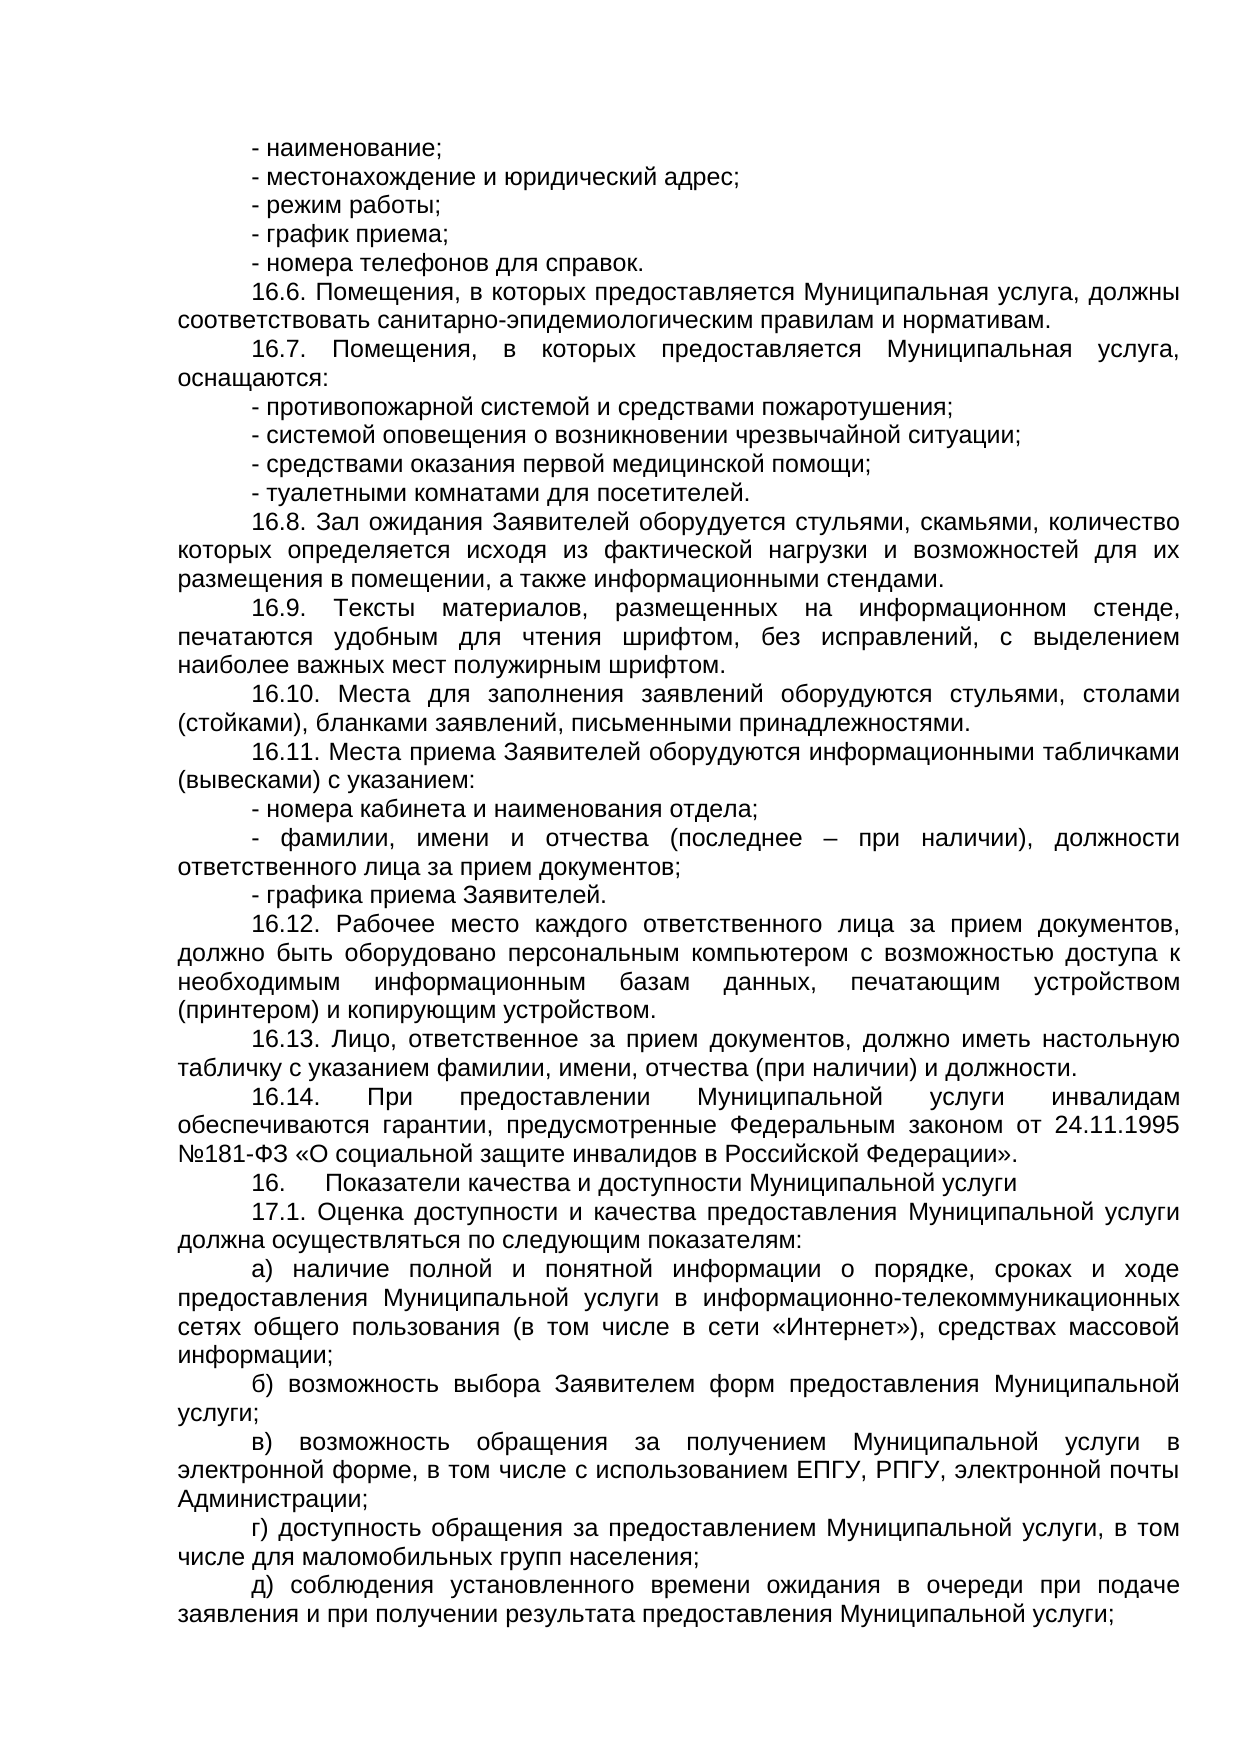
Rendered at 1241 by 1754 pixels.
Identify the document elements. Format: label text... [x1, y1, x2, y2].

text 16.12. Рабочее место каждого ответственного лица за прием документов, должно быть оборудовано персональным компьютером с возможностью доступа к необходимым информационным базам данных, печатающим устройством (принтером) и копирующим устройством. [177, 909, 1181, 1024]
text в) возможность обращения за получением Муниципальной услуги в электронной форме, в том числе с использованием ЕПГУ, РПГУ, электронной почты Администрации; [177, 1427, 1181, 1513]
text 16.14. При предоставлении Муниципальной услуги инвалидам обеспечиваются гарантии, предусмотренные Федеральным законом от 24.11.1995 №181-ФЗ «О социальной защите инвалидов в Российской Федерации». [177, 1082, 1181, 1168]
text - средствами оказания первой медицинской помощи; [177, 449, 1181, 478]
text - противопожарной системой и средствами пожаротушения; [177, 392, 1181, 420]
text - номера телефонов для справок. [177, 248, 1181, 277]
text - фамилии, имени и отчества (последнее – при наличии), должности ответственного лица за прием документов; [177, 823, 1181, 880]
text 16.11. Места приема Заявителей оборудуются информационными табличками (вывесками) с указанием: [177, 737, 1181, 794]
text г) доступность обращения за предоставлением Муниципальной услуги, в том числе для маломобильных групп населения; [177, 1513, 1181, 1570]
text д) соблюдения установленного времени ожидания в очереди при подаче заявления и при получении результата предоставления Муниципальной услуги; [177, 1570, 1181, 1628]
text 16.7. Помещения, в которых предоставляется Муниципальная услуга, оснащаются: [177, 334, 1181, 392]
text 16.9. Тексты материалов, размещенных на информационном стенде, печатаются удобным для чтения шрифтом, без исправлений, с выделением наиболее важных мест полужирным шрифтом. [177, 593, 1181, 679]
text 16.13. Лицо, ответственное за прием документов, должно иметь настольную табличку с указанием фамилии, имени, отчества (при наличии) и должности. [177, 1024, 1181, 1082]
text 16.10. Места для заполнения заявлений оборудуются стульями, столами (стойками), бланками заявлений, письменными принадлежностями. [177, 679, 1181, 737]
text 17.1. Оценка доступности и качества предоставления Муниципальной услуги должна осуществляться по следующим показателям: [177, 1197, 1181, 1254]
text 16.6. Помещения, в которых предоставляется Муниципальная услуга, должны соответствовать санитарно-эпидемиологическим правилам и нормативам. [177, 277, 1181, 334]
list Показатели качества и доступности Муниципальной услуги [177, 1168, 1181, 1197]
text - номера кабинета и наименования отдела; [177, 794, 1181, 823]
text - наименование; [177, 133, 1181, 162]
text - режим работы; [177, 190, 1181, 219]
text - график приема; [177, 219, 1181, 248]
text - туалетными комнатами для посетителей. [177, 478, 1181, 507]
text б) возможность выбора Заявителем форм предоставления Муниципальной услуги; [177, 1369, 1181, 1427]
text - системой оповещения о возникновении чрезвычайной ситуации; [177, 420, 1181, 449]
text - графика приема Заявителей. [177, 880, 1181, 909]
text а) наличие полной и понятной информации о порядке, сроках и ходе предоставления Муниципальной услуги в информационно-телекоммуникационных сетях общего пользования (в том числе в сети «Интернет»), средствах массовой информации; [177, 1254, 1181, 1369]
text 16.8. Зал ожидания Заявителей оборудуется стульями, скамьями, количество которых определяется исходя из фактической нагрузки и возможностей для их размещения в помещении, а также информационными стендами. [177, 507, 1181, 593]
text - местонахождение и юридический адрес; [177, 162, 1181, 190]
